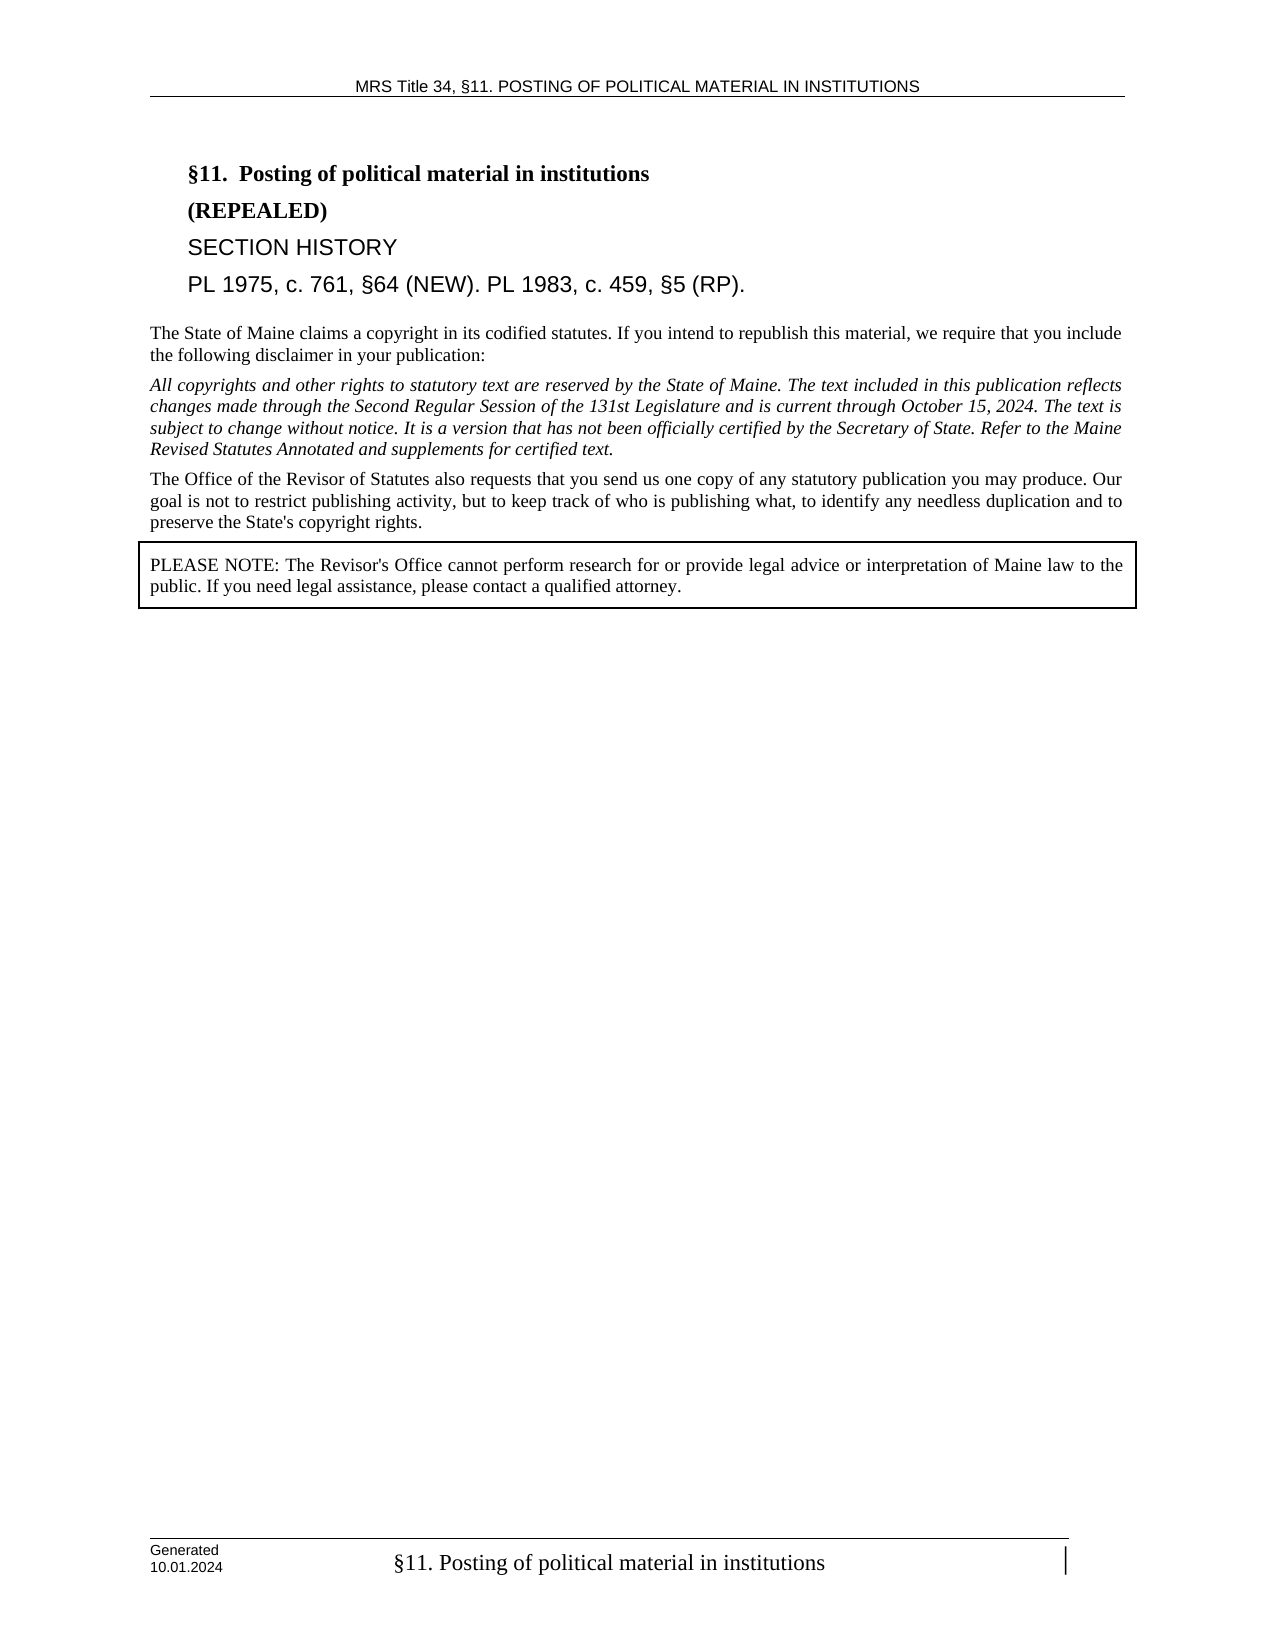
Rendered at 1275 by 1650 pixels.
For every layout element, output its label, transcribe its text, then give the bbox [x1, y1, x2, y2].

text All copyrights and other rights to statutory text are reserved by the State of Maine. The text included in this publication reflects changes made through the Second Regular Session of the 131st Legislature and is current through October 15, 2024 . The text is subject to change without notice. It is a version that has not been officially certified by the Secretary of State. Refer to the Maine Revised Statutes Annotated and supplements for certified text. [150, 373, 1125, 460]
text PL 1975, c. 761, §64 (NEW). PL 1983, c. 459, §5 (RP). [187, 271, 1125, 297]
text PLEASE NOTE: The Revisor's Office cannot perform research for or provide legal advice or interpretation of Maine law to the public. If you need legal assistance, please contact a qualified attorney. [140, 543, 1135, 607]
text The Office of the Revisor of Statutes also requests that you send us one copy of any statutory publication you may produce. Our goal is not to restrict publishing activity, but to keep track of who is publishing what, to identify any needless duplication and to preserve the State's copyright rights. [150, 468, 1125, 533]
text (REPEALED) [187, 197, 1125, 223]
text The State of Maine claims a copyright in its codified statutes. If you intend to republish this material, we require that you include the following disclaimer in your publication: [150, 322, 1125, 365]
text SECTION HISTORY [187, 234, 1125, 260]
text §11. Posting of political material in institutions [187, 160, 1125, 187]
